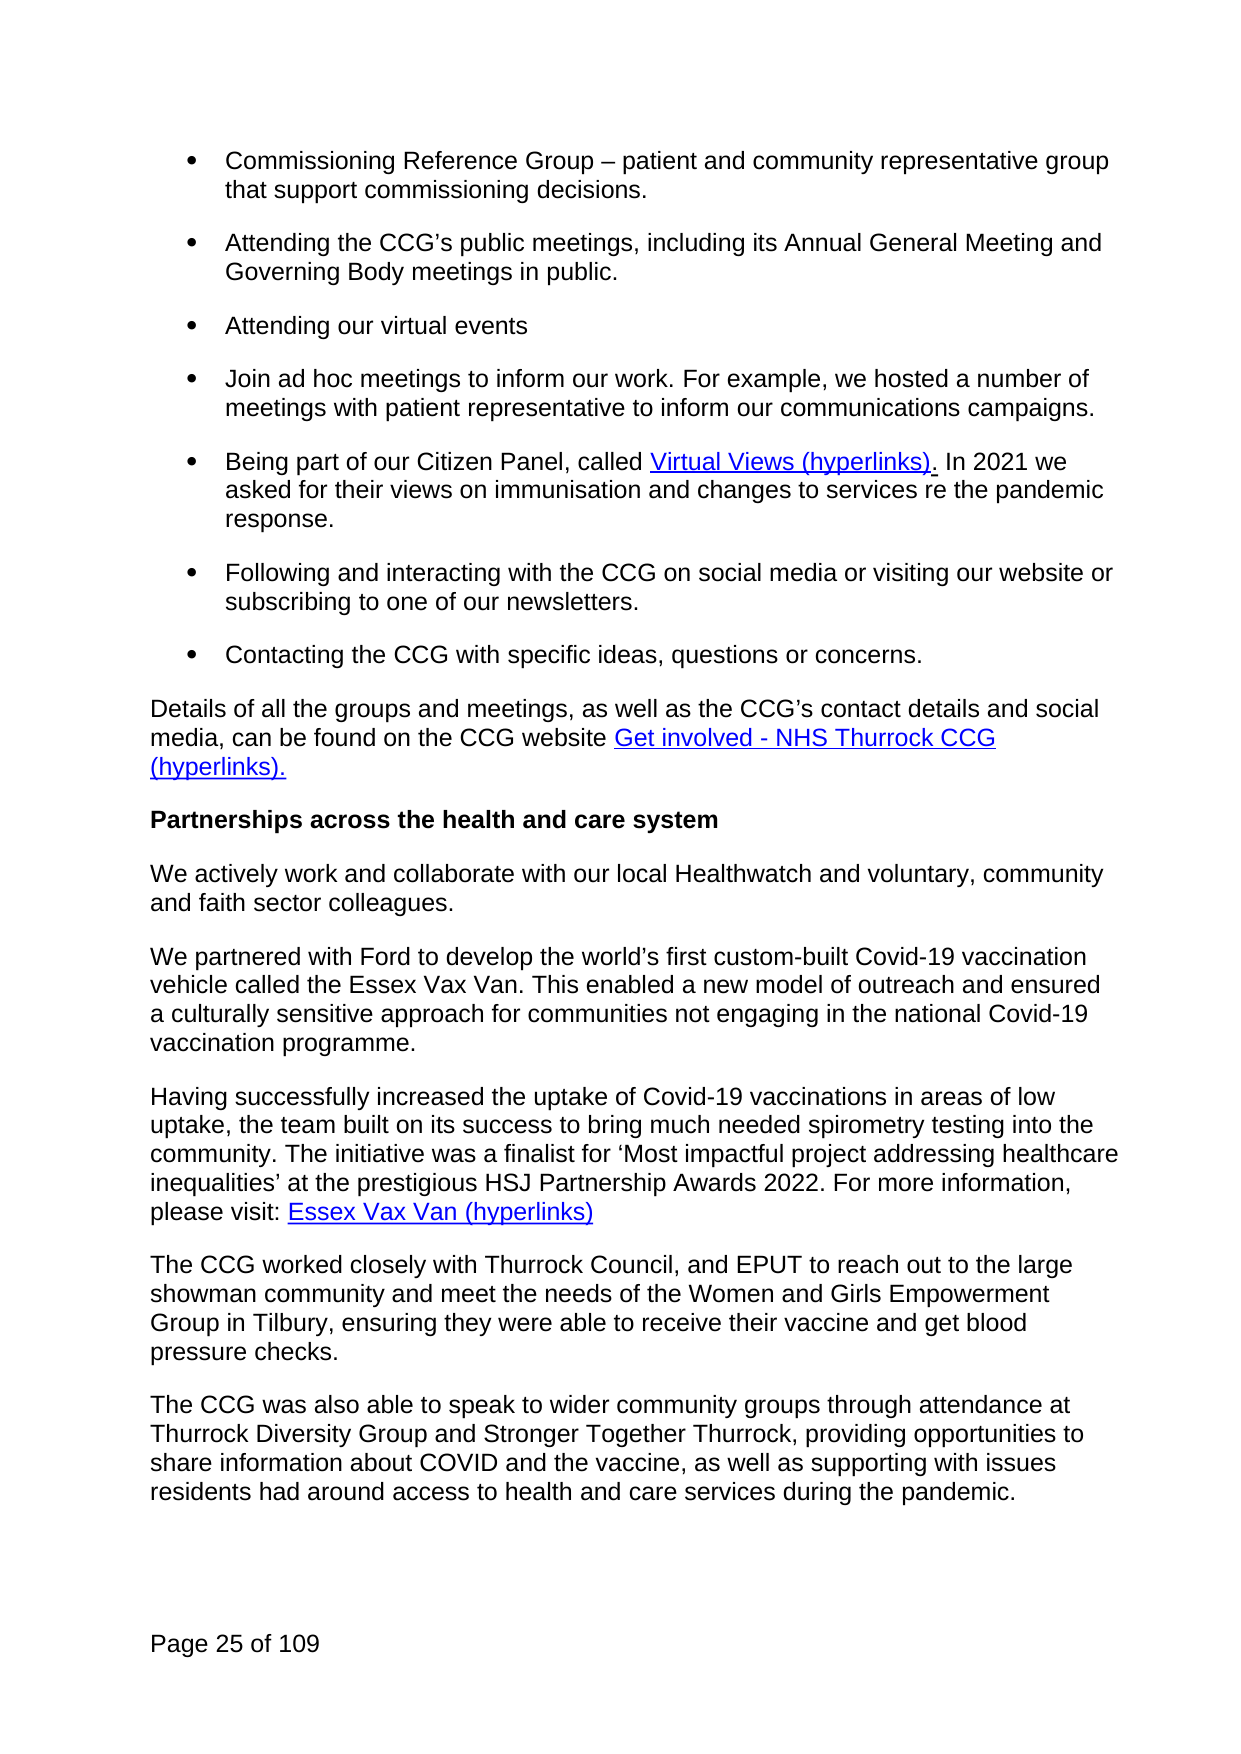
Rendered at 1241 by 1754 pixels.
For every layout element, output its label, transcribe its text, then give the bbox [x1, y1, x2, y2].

text The CCG worked closely with Thurrock Council, and EPUT to reach out to the large showman community and meet the needs of the Women and Girls Empowerment Group in Tilbury, ensuring they were able to receive their vaccine and get blood pressure checks. [150, 1250, 1076, 1365]
text Details of all the groups and meetings, as well as the CCG’s contact details and social media, can be found on the CCG website Get involved - NHS Thurrock CCG (hyperlinks). [150, 694, 1102, 780]
text Having successfully increased the uptake of Covid-19 vaccinations in areas of low uptake, the team built on its success to bring much needed spirometry testing into the community. The initiative was a finalist for ‘Most impactful project addressing healthcare inequalities’ at the prestigious HSJ Partnership Awards 2022. For more information, please visit: Essex Vax Van (hyperlinks) [150, 1081, 1122, 1225]
text We actively work and collaborate with our local Healthwatch and voluntary, community and faith sector colleagues. [150, 859, 1106, 916]
text The CCG was also able to speak to wider community groups through attendance at Thurrock Diversity Group and Stronger Together Thurrock, providing opportunities to share information about COVID and the vaccine, as well as supporting with issues residents had around access to health and care services during the pandemic. [150, 1390, 1087, 1505]
list Join ad hoc meetings to inform our work. For example, we hosted a number of meetings with patient representative to inform our communications campaigns. [187, 364, 1097, 422]
list Following and interacting with the CCG on social media or visiting our website or subscribing to one of our newsletters. [187, 558, 1115, 615]
list Contacting the CCG with specific ideas, questions or concerns. [187, 640, 1157, 669]
list Being part of our Citizen Panel, called Virtual Views (hyperlinks). In 2021 we asked for their views on immunisation and changes to services re the pandemic response. [187, 447, 1105, 533]
list Attending our virtual events [187, 311, 1157, 339]
text We partnered with Ford to develop the world’s first custom-built Covid-19 vaccination vehicle called the Essex Vax Van. This enabled a new model of outreach and ensured a culturally sensitive approach for communities not engaging in the national Covid-19 vaccination programme. [150, 941, 1104, 1056]
list Commissioning Reference Group – patient and community representative group that support commissioning decisions. [187, 146, 1111, 203]
subtitle Partnerships across the health and care system [150, 805, 1157, 834]
list Attending the CCG’s public meetings, including its Annual General Meeting and Governing Body meetings in public. [187, 228, 1103, 286]
